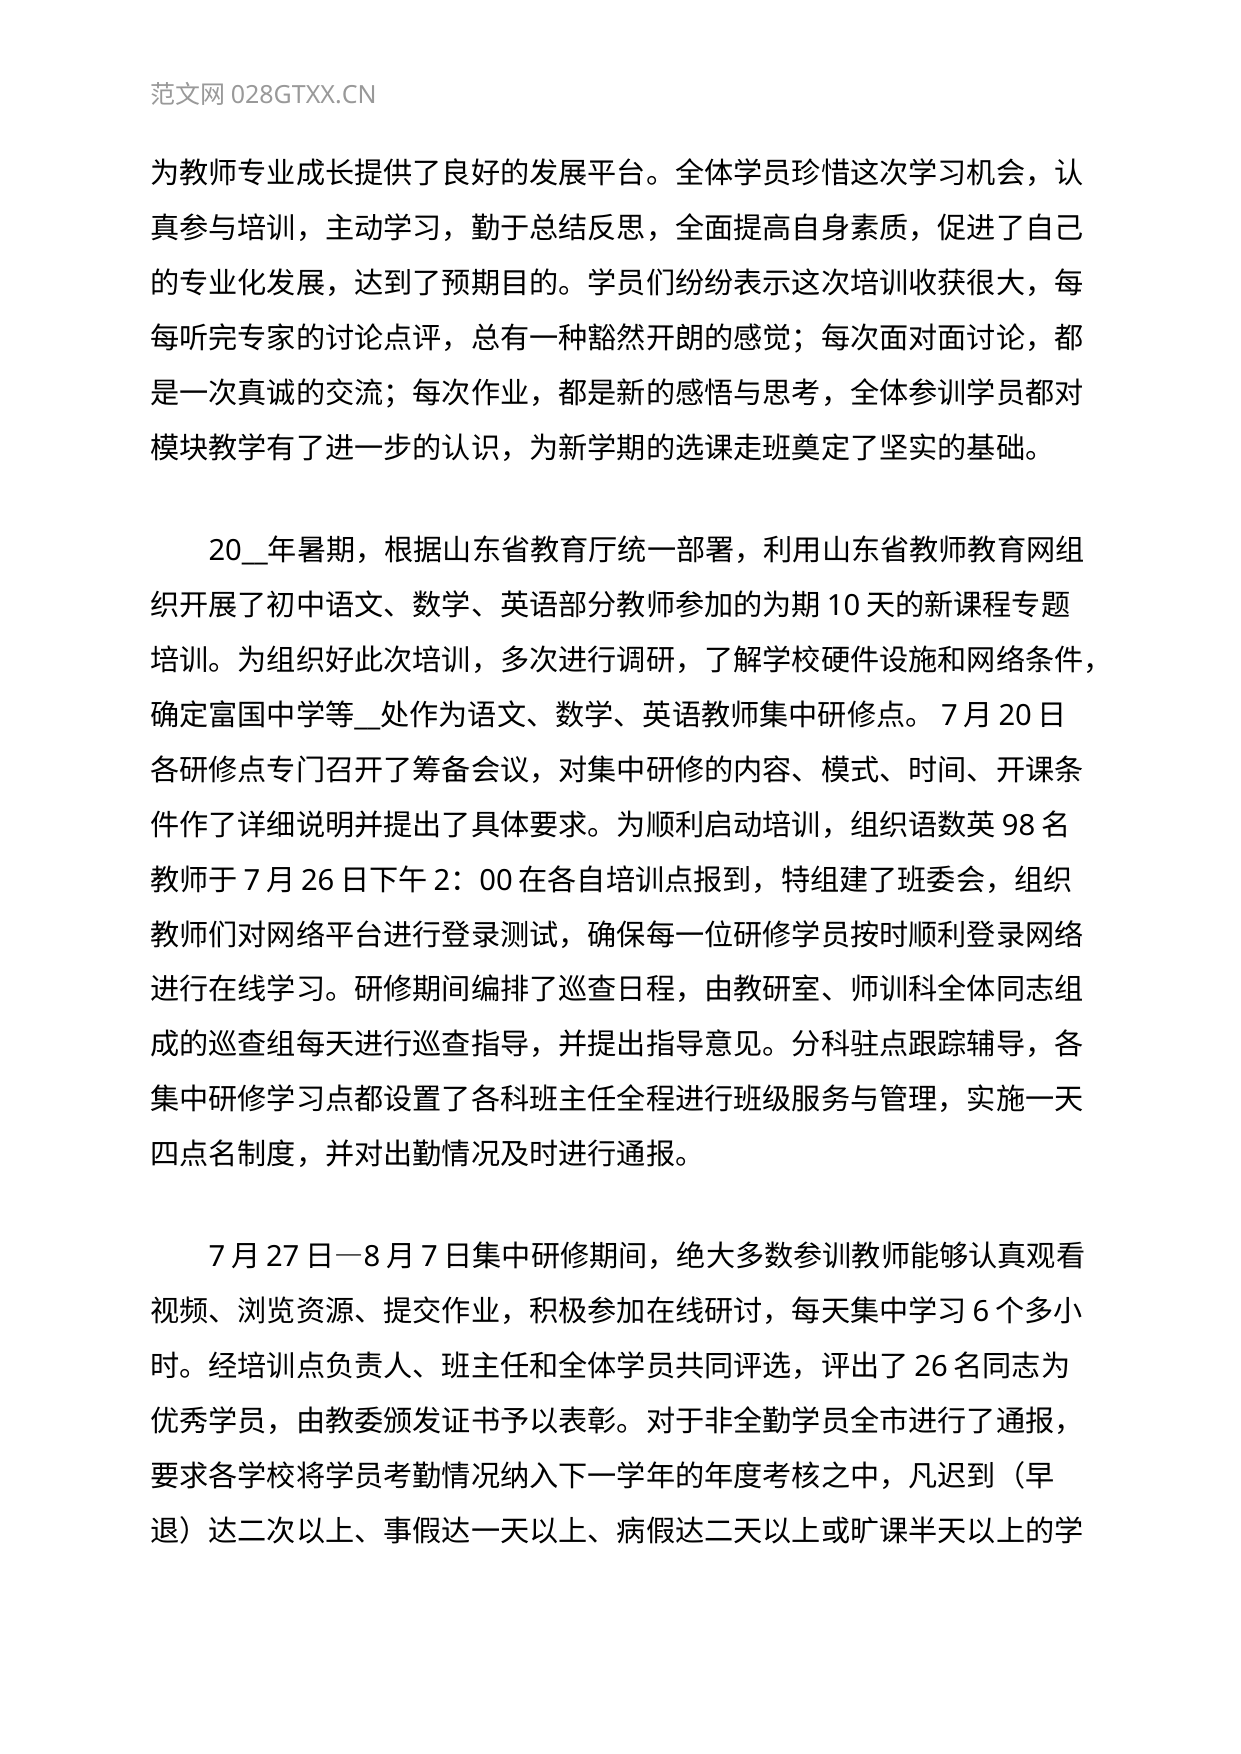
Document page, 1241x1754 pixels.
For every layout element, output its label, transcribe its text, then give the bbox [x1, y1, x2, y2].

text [150, 1232, 1090, 1549]
text 20__年暑期，根据山东省教育厅统一部署，利用山东省教师教育网组织开展了初中语文、数学、英语部分教师参加的为期10天的新课程专题培训。为组织好此次培训，多次进行调研，了解学校硬件设施和网络条件，确定富国中学等__处作为语文、数学、英语教师集中研修点。 7月20日各研修点专门召开了筹备会议，对集中研修的内容、模式、时间、开课条件作了详细说明并提出了具体要求。为顺利启动培训，组织语数英98名教师于7月26日下午2：00在各自培训点报到，特组建了班委会，组织教师们对网络平台进行登录测试，确保每一位研修学员按时顺利登录网络进行在线学习。研修期间编排了巡查日程，由教研室、师训科全体同志组成的巡查组每天进行巡查指导，并提出指导意见。分科驻点跟踪辅导，各集中研修学习点都设置了各科班主任全程进行班级服务与管理，实施一天四点名制度，并对出勤情况及时进行通报。 [150, 526, 1090, 1173]
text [150, 150, 1090, 467]
